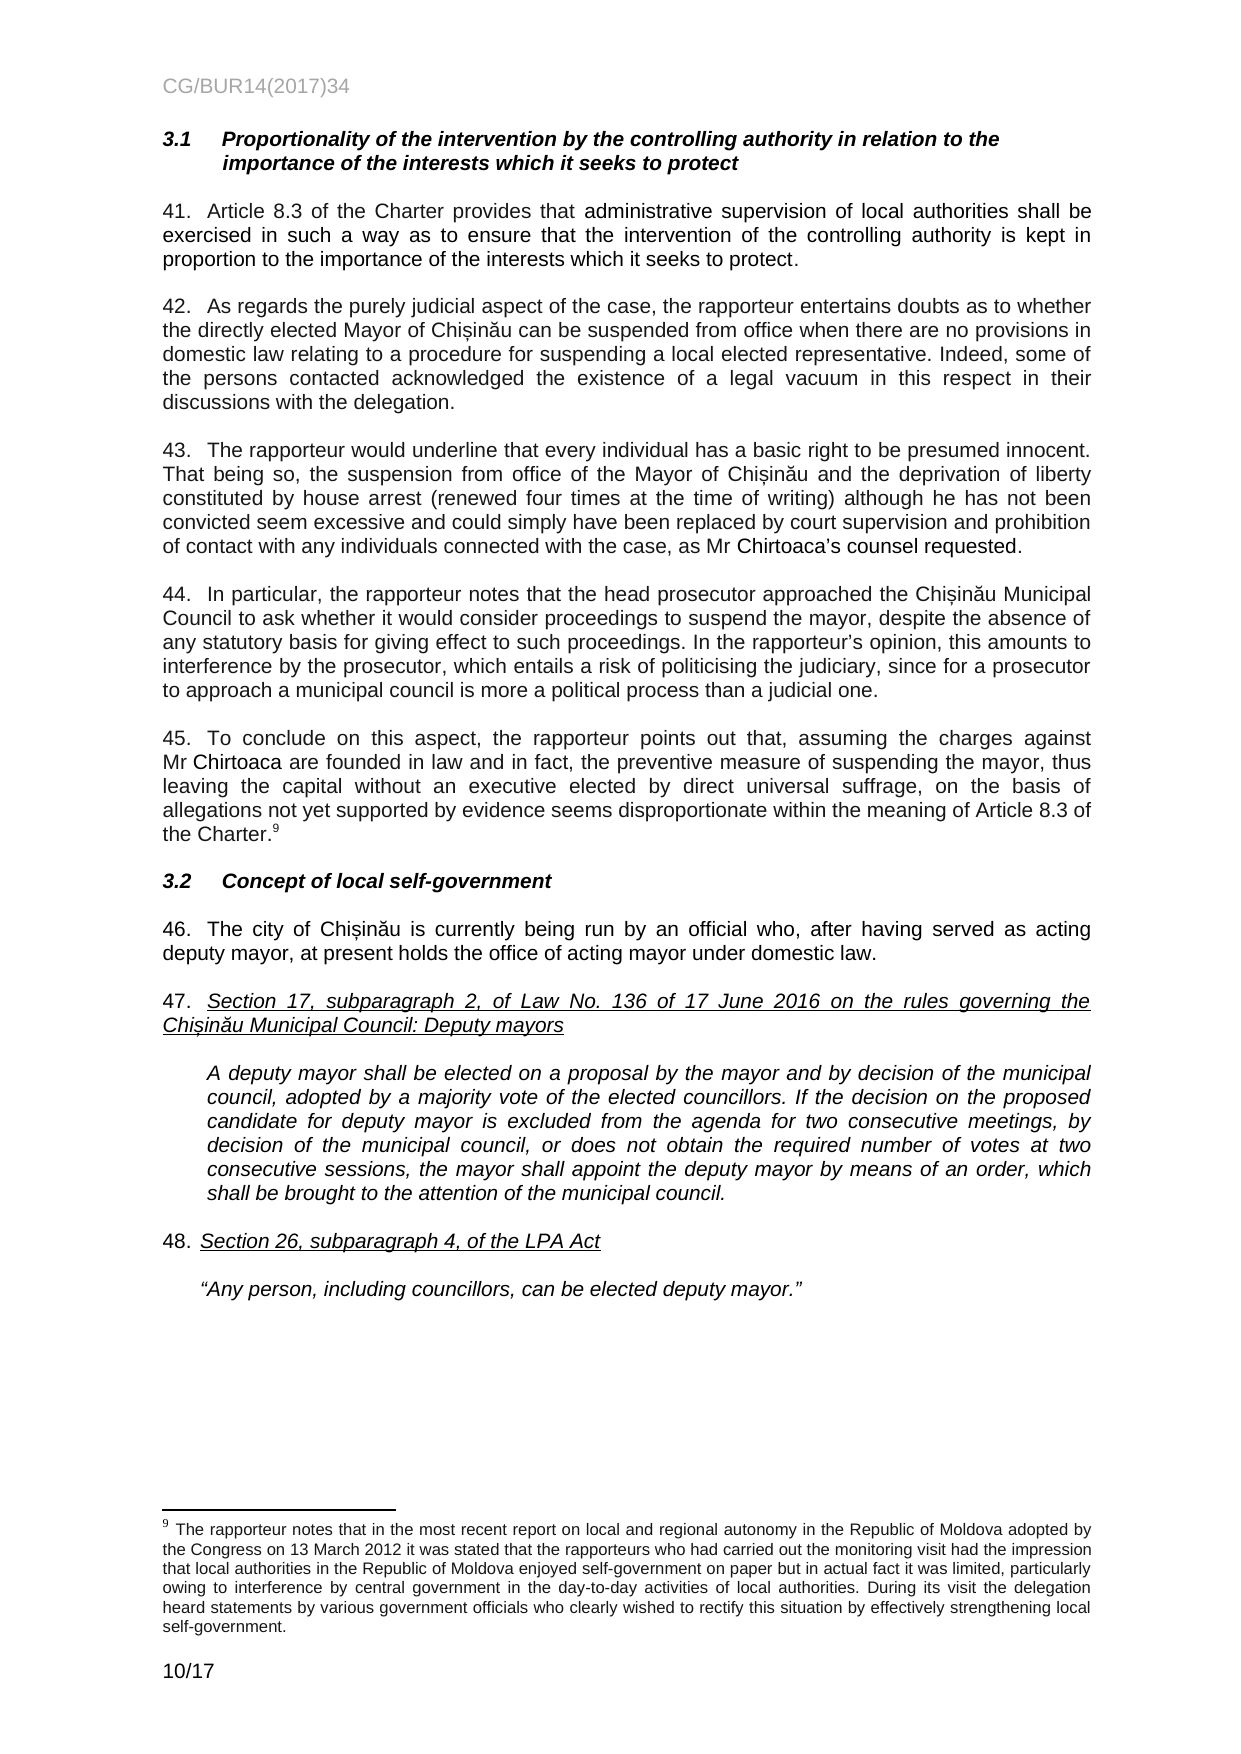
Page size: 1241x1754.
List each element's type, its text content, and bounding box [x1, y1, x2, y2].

list As regards the purely judicial aspect of the case, the rapporteur entertains doubts as to whether the directly elected Mayor of Chișinău can be suspended from office when there are no provisions in domestic law relating to a procedure for suspending a local elected representative. Indeed, some of the persons contacted acknowledged the existence of a legal vacuum in this respect in their discussions with the delegation. [162, 294, 1092, 414]
list “Any person, including councillors, can be elected deputy mayor.” [200, 1277, 1092, 1301]
list The rapporteur would underline that every individual has a basic right to be presumed innocent. That being so, the suspension from office of the Mayor of Chișinău and the deprivation of liberty constituted by house arrest (renewed four times at the time of writing) although he has not been convicted seem excessive and could simply have been replaced by court supervision and prohibition of contact with any individuals connected with the case, as Mr Chirtoaca’s counsel requested. [162, 438, 1092, 558]
list Article 8.3 of the Charter provides that administrative supervision of local authorities shall be exercised in such a way as to ensure that the intervention of the controlling authority is kept in proportion to the importance of the interests which it seeks to protect. [162, 198, 1092, 270]
subtitle 3.2 Concept of local self-government [162, 869, 1092, 893]
list The city of Chișinău is currently being run by an official who, after having served as acting deputy mayor, at present holds the office of acting mayor under domestic law. [162, 917, 1092, 965]
list In particular, the rapporteur notes that the head prosecutor approached the Chișinău Municipal Council to ask whether it would consider proceedings to suspend the mayor, despite the absence of any statutory basis for giving effect to such proceedings. In the rapporteur’s opinion, this amounts to interference by the prosecutor, which entails a risk of politicising the judiciary, since for a prosecutor to approach a municipal council is more a political process than a judicial one. [162, 582, 1092, 702]
list Section 17, subparagraph 2, of Law No. 136 of 17 June 2016 on the rules governing the Chișinău Municipal Council: Deputy mayors [162, 989, 1092, 1037]
list A deputy mayor shall be elected on a proposal by the mayor and by decision of the municipal council, adopted by a majority vote of the elected councillors. If the decision on the proposed candidate for deputy mayor is excluded from the agenda for two consecutive meetings, by decision of the municipal council, or does not obtain the required number of votes at two consecutive sessions, the mayor shall appoint the deputy mayor by means of an order, which shall be brought to the attention of the municipal council. [207, 1061, 1092, 1205]
list To conclude on this aspect, the rapporteur points out that, assuming the charges against Mr Chirtoaca are founded in law and in fact, the preventive measure of suspending the mayor, thus leaving the capital without an executive elected by direct universal suffrage, on the basis of allegations not yet supported by evidence seems disproportionate within the meaning of Article 8.3 of the Charter. [162, 726, 1092, 845]
list Section 26, subparagraph 4, of the LPA Act [162, 1229, 1092, 1253]
subtitle 3.1 Proportionality of the intervention by the controlling authority in relation to the importance of the interests which it seeks to protect [162, 127, 1092, 174]
